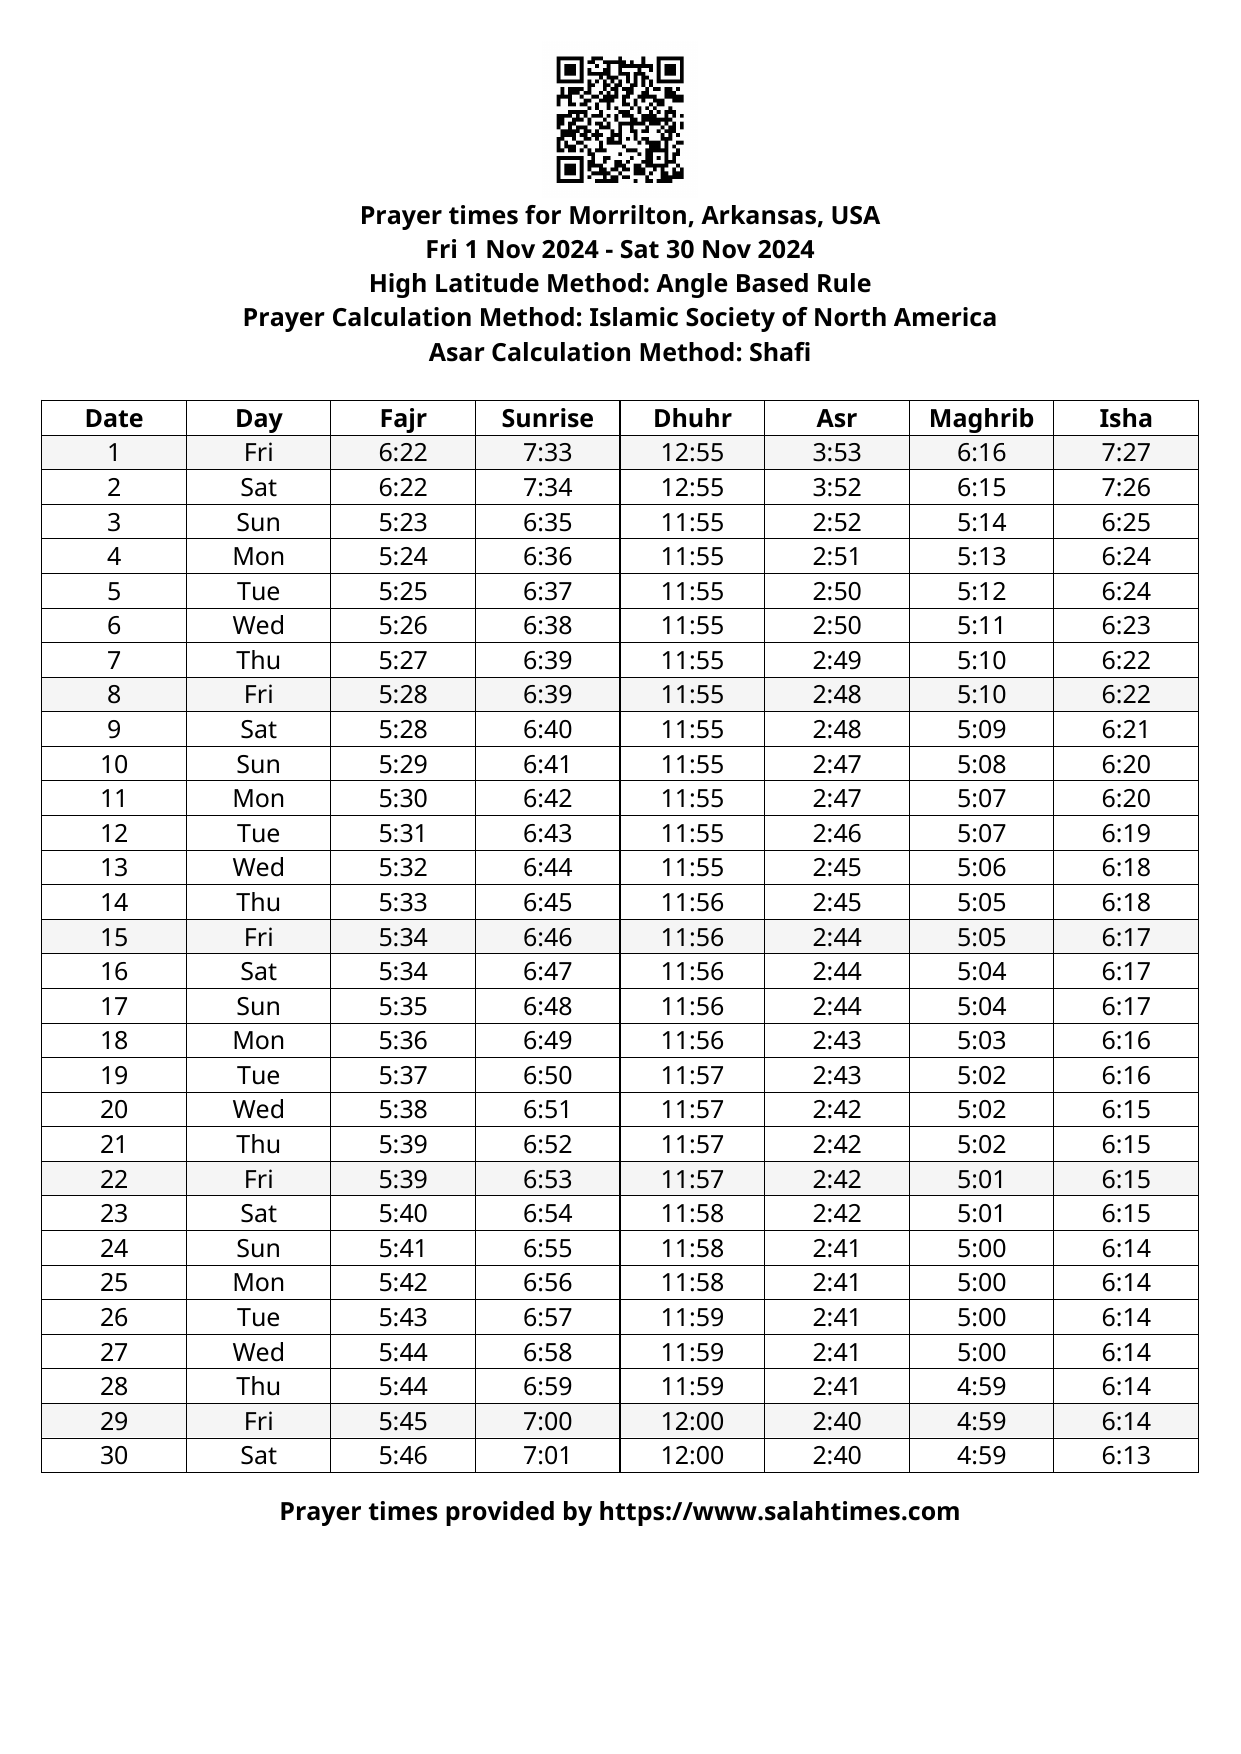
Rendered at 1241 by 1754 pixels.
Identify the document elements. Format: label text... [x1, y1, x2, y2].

table_cell 2:42 [765, 1196, 909, 1230]
table_cell 6:22 [1054, 643, 1198, 677]
table_cell 2:48 [765, 712, 909, 746]
table_cell 2:52 [765, 505, 909, 538]
table_cell 6:13 [1054, 1439, 1198, 1472]
table_cell 11:55 [621, 816, 764, 849]
table_cell 5:10 [910, 678, 1053, 711]
table_cell 5:41 [331, 1231, 475, 1264]
text Prayer times for Morrilton, Arkansas, USA [42, 198, 1198, 232]
table_cell 5:45 [331, 1404, 475, 1437]
table_cell 11:59 [621, 1369, 764, 1403]
table_header Dhuhr [621, 401, 764, 434]
table_cell 12:55 [621, 470, 764, 504]
table_cell 5:39 [331, 1162, 475, 1195]
table_header Fajr [331, 401, 475, 434]
table_cell 5:24 [331, 539, 475, 573]
table_header Sunrise [476, 401, 619, 434]
table_cell 11:57 [621, 1162, 764, 1195]
table_cell 5:10 [910, 643, 1053, 677]
table_cell 11:55 [621, 505, 764, 538]
table_cell 11:56 [621, 1024, 764, 1057]
table_cell 14 [42, 885, 186, 919]
table_cell 11:56 [621, 954, 764, 988]
table_cell Sat [187, 1196, 330, 1230]
table_cell 1 [42, 436, 186, 469]
table_cell 6:51 [476, 1093, 619, 1126]
table_cell 6:39 [476, 678, 619, 711]
table_cell 11:57 [621, 1127, 764, 1161]
table_cell 6:58 [476, 1335, 619, 1368]
table_cell 5:12 [910, 574, 1053, 607]
table_cell 6:23 [1054, 609, 1198, 642]
table_cell 9 [42, 712, 186, 746]
table_cell Tue [187, 1058, 330, 1092]
table_cell 12 [42, 816, 186, 849]
table_cell 2:47 [765, 747, 909, 780]
table_cell 11:55 [621, 747, 764, 780]
table_cell 6:59 [476, 1369, 619, 1403]
table_cell 5:28 [331, 678, 475, 711]
table_cell 5:23 [331, 505, 475, 538]
table_header Maghrib [910, 401, 1053, 434]
table_cell 22 [42, 1162, 186, 1195]
table_cell 4 [42, 539, 186, 573]
table_cell 6:45 [476, 885, 619, 919]
table_cell 6:22 [1054, 678, 1198, 711]
table_cell 2:46 [765, 816, 909, 849]
table_cell 2:51 [765, 539, 909, 573]
table_cell 11:58 [621, 1196, 764, 1230]
table_cell 5:44 [331, 1369, 475, 1403]
table_cell 20 [42, 1093, 186, 1126]
table_cell 7:01 [476, 1439, 619, 1472]
table_cell 5:35 [331, 989, 475, 1022]
table_cell 5:02 [910, 1127, 1053, 1161]
table_cell 6:54 [476, 1196, 619, 1230]
table_cell 6:44 [476, 851, 619, 884]
table_cell 6:14 [1054, 1266, 1198, 1299]
table_cell 2 [42, 470, 186, 504]
table_cell 7:00 [476, 1404, 619, 1437]
table_cell 21 [42, 1127, 186, 1161]
table_cell 6:20 [1054, 747, 1198, 780]
table_cell 12:00 [621, 1439, 764, 1472]
text High Latitude Method: Angle Based Rule [42, 266, 1198, 300]
table_cell 5:27 [331, 643, 475, 677]
table_cell 5:02 [910, 1058, 1053, 1092]
table_cell 5:00 [910, 1335, 1053, 1368]
table_cell 6:14 [1054, 1300, 1198, 1334]
table_cell 5:07 [910, 816, 1053, 849]
table_cell 6:24 [1054, 574, 1198, 607]
table_cell Tue [187, 1300, 330, 1334]
table_cell 5:07 [910, 781, 1053, 815]
table_cell 7:33 [476, 436, 619, 469]
table_cell 6:20 [1054, 781, 1198, 815]
table_cell 11:55 [621, 643, 764, 677]
table_cell 2:41 [765, 1231, 909, 1264]
table_cell Thu [187, 643, 330, 677]
table_cell 6:42 [476, 781, 619, 815]
table_cell 11 [42, 781, 186, 815]
table_cell 11:55 [621, 712, 764, 746]
table_cell 5:36 [331, 1024, 475, 1057]
table_cell Thu [187, 1369, 330, 1403]
table_cell 6:15 [1054, 1196, 1198, 1230]
table_cell 11:59 [621, 1335, 764, 1368]
table_cell 5:13 [910, 539, 1053, 573]
table_cell 5:38 [331, 1093, 475, 1126]
table_cell 2:41 [765, 1335, 909, 1368]
table_cell 5:39 [331, 1127, 475, 1161]
table_header Asr [765, 401, 909, 434]
table_cell 7:27 [1054, 436, 1198, 469]
table_cell Mon [187, 781, 330, 815]
table_cell 11:56 [621, 885, 764, 919]
table_cell 13 [42, 851, 186, 884]
table_cell Sun [187, 989, 330, 1022]
table_cell 2:44 [765, 954, 909, 988]
table_cell 6:14 [1054, 1335, 1198, 1368]
table_cell 16 [42, 954, 186, 988]
table_cell 6:40 [476, 712, 619, 746]
table_cell 5:30 [331, 781, 475, 815]
table_cell Wed [187, 1093, 330, 1126]
table_cell 6:19 [1054, 816, 1198, 849]
table_cell 11:56 [621, 920, 764, 953]
table_cell 2:47 [765, 781, 909, 815]
table_cell Thu [187, 885, 330, 919]
table_cell 7:34 [476, 470, 619, 504]
table_cell 4:59 [910, 1404, 1053, 1437]
table_cell Sat [187, 712, 330, 746]
text Prayer Calculation Method: Islamic Society of North America [42, 300, 1198, 334]
table_cell 6:22 [331, 470, 475, 504]
table_cell 2:44 [765, 920, 909, 953]
table_cell 5:08 [910, 747, 1053, 780]
table_cell 2:42 [765, 1127, 909, 1161]
table_cell 11:58 [621, 1266, 764, 1299]
table_cell Wed [187, 609, 330, 642]
table_cell Sun [187, 1231, 330, 1264]
table_cell 7:26 [1054, 470, 1198, 504]
table_cell 5:05 [910, 920, 1053, 953]
text Asar Calculation Method: Shafi [42, 334, 1198, 368]
table_cell Fri [187, 678, 330, 711]
table_cell 5 [42, 574, 186, 607]
table_cell 6:55 [476, 1231, 619, 1264]
table_cell 28 [42, 1369, 186, 1403]
table_cell 5:40 [331, 1196, 475, 1230]
table_cell Fri [187, 436, 330, 469]
table_cell Sun [187, 747, 330, 780]
table_cell Tue [187, 816, 330, 849]
table_cell Wed [187, 851, 330, 884]
table_cell 6:38 [476, 609, 619, 642]
table_cell 2:50 [765, 574, 909, 607]
table_cell 5:31 [331, 816, 475, 849]
table_cell 5:42 [331, 1266, 475, 1299]
table_cell 6:48 [476, 989, 619, 1022]
table_cell Sun [187, 505, 330, 538]
table_cell 11:56 [621, 989, 764, 1022]
table_cell 5:28 [331, 712, 475, 746]
table_cell 6:46 [476, 920, 619, 953]
table_cell 6:56 [476, 1266, 619, 1299]
text Fri 1 Nov 2024 - Sat 30 Nov 2024 [42, 232, 1198, 266]
table_cell 26 [42, 1300, 186, 1334]
table_header Day [187, 401, 330, 434]
table_cell 6:37 [476, 574, 619, 607]
table_cell 11:55 [621, 851, 764, 884]
table_cell 6:43 [476, 816, 619, 849]
table_cell 6:49 [476, 1024, 619, 1057]
table_cell Wed [187, 1335, 330, 1368]
table_cell 6:50 [476, 1058, 619, 1092]
text Prayer times provided by https://www.salahtimes.com [42, 1494, 1198, 1528]
table_cell 25 [42, 1266, 186, 1299]
table_cell 2:48 [765, 678, 909, 711]
table_cell 11:55 [621, 574, 764, 607]
table_cell 3 [42, 505, 186, 538]
table_cell 11:55 [621, 781, 764, 815]
table_cell Thu [187, 1127, 330, 1161]
table_cell Fri [187, 920, 330, 953]
table_cell 6:35 [476, 505, 619, 538]
table_cell 5:37 [331, 1058, 475, 1092]
table_cell 29 [42, 1404, 186, 1437]
table_cell 6:18 [1054, 885, 1198, 919]
table_cell 12:00 [621, 1404, 764, 1437]
table_cell 6:17 [1054, 989, 1198, 1022]
table_cell 5:34 [331, 954, 475, 988]
table_cell 6:16 [1054, 1058, 1198, 1092]
table_cell 11:55 [621, 539, 764, 573]
table_cell 6:17 [1054, 920, 1198, 953]
table_cell 5:01 [910, 1196, 1053, 1230]
table_cell 15 [42, 920, 186, 953]
table_cell 3:53 [765, 436, 909, 469]
table_cell 2:41 [765, 1300, 909, 1334]
table_cell 6:16 [1054, 1024, 1198, 1057]
table_cell 6:41 [476, 747, 619, 780]
table_cell 2:45 [765, 885, 909, 919]
table_cell Sat [187, 1439, 330, 1472]
table_cell 2:42 [765, 1162, 909, 1195]
table_cell Mon [187, 1024, 330, 1057]
table_cell 5:26 [331, 609, 475, 642]
table_cell 7 [42, 643, 186, 677]
table_cell 6:53 [476, 1162, 619, 1195]
table_cell 18 [42, 1024, 186, 1057]
table_cell 2:41 [765, 1266, 909, 1299]
table_cell 6:52 [476, 1127, 619, 1161]
table_cell 4:59 [910, 1439, 1053, 1472]
table_cell 2:41 [765, 1369, 909, 1403]
table_cell 2:44 [765, 989, 909, 1022]
table_cell 2:42 [765, 1093, 909, 1126]
table_cell 6:47 [476, 954, 619, 988]
table_cell 5:34 [331, 920, 475, 953]
table_cell 5:33 [331, 885, 475, 919]
table_cell 24 [42, 1231, 186, 1264]
table_cell 10 [42, 747, 186, 780]
table_cell 5:00 [910, 1300, 1053, 1334]
table_cell Sat [187, 470, 330, 504]
picture [542, 41, 699, 198]
table_cell Mon [187, 1266, 330, 1299]
table_cell 5:11 [910, 609, 1053, 642]
table_cell 6:15 [910, 470, 1053, 504]
table_cell 5:03 [910, 1024, 1053, 1057]
table_cell 2:43 [765, 1058, 909, 1092]
table_cell 2:45 [765, 851, 909, 884]
table_cell 6:14 [1054, 1231, 1198, 1264]
table_cell 6:25 [1054, 505, 1198, 538]
table_cell 30 [42, 1439, 186, 1472]
table_cell 11:57 [621, 1093, 764, 1126]
table_cell 5:04 [910, 954, 1053, 988]
table_cell 2:43 [765, 1024, 909, 1057]
table_cell 6:24 [1054, 539, 1198, 573]
table_header Isha [1054, 401, 1198, 434]
table_cell 2:40 [765, 1404, 909, 1437]
table_cell 6 [42, 609, 186, 642]
table_cell 23 [42, 1196, 186, 1230]
table_cell 5:09 [910, 712, 1053, 746]
table_cell 6:15 [1054, 1162, 1198, 1195]
table_cell 5:32 [331, 851, 475, 884]
table_cell Fri [187, 1162, 330, 1195]
table_cell 6:21 [1054, 712, 1198, 746]
table_cell 5:00 [910, 1266, 1053, 1299]
table_cell 27 [42, 1335, 186, 1368]
table_header Date [42, 401, 186, 434]
table_cell Fri [187, 1404, 330, 1437]
table_cell 6:36 [476, 539, 619, 573]
table_cell 4:59 [910, 1369, 1053, 1403]
table_cell 5:05 [910, 885, 1053, 919]
table_cell 6:14 [1054, 1369, 1198, 1403]
table_cell 6:57 [476, 1300, 619, 1334]
table_cell 5:04 [910, 989, 1053, 1022]
table_cell 11:55 [621, 609, 764, 642]
table_cell 2:50 [765, 609, 909, 642]
table_cell 5:02 [910, 1093, 1053, 1126]
table_cell 12:55 [621, 436, 764, 469]
table_cell 5:00 [910, 1231, 1053, 1264]
table_cell 11:58 [621, 1231, 764, 1264]
table_cell 6:17 [1054, 954, 1198, 988]
table_cell 6:39 [476, 643, 619, 677]
table_cell 5:14 [910, 505, 1053, 538]
table_cell 6:15 [1054, 1093, 1198, 1126]
table_cell 2:40 [765, 1439, 909, 1472]
table_cell 11:59 [621, 1300, 764, 1334]
table_cell 3:52 [765, 470, 909, 504]
table_cell 17 [42, 989, 186, 1022]
table_cell 5:06 [910, 851, 1053, 884]
table_cell 5:25 [331, 574, 475, 607]
table_cell 5:01 [910, 1162, 1053, 1195]
table_cell Mon [187, 539, 330, 573]
table_cell 6:18 [1054, 851, 1198, 884]
table_cell 6:22 [331, 436, 475, 469]
table_cell 5:43 [331, 1300, 475, 1334]
table_cell Tue [187, 574, 330, 607]
table_cell Sat [187, 954, 330, 988]
table_cell 5:29 [331, 747, 475, 780]
table_cell 6:16 [910, 436, 1053, 469]
table_cell 6:15 [1054, 1127, 1198, 1161]
table_cell 5:46 [331, 1439, 475, 1472]
table_cell 8 [42, 678, 186, 711]
table_cell 6:14 [1054, 1404, 1198, 1437]
table_cell 11:55 [621, 678, 764, 711]
table_cell 2:49 [765, 643, 909, 677]
table_cell 19 [42, 1058, 186, 1092]
table_cell 11:57 [621, 1058, 764, 1092]
table_cell 5:44 [331, 1335, 475, 1368]
